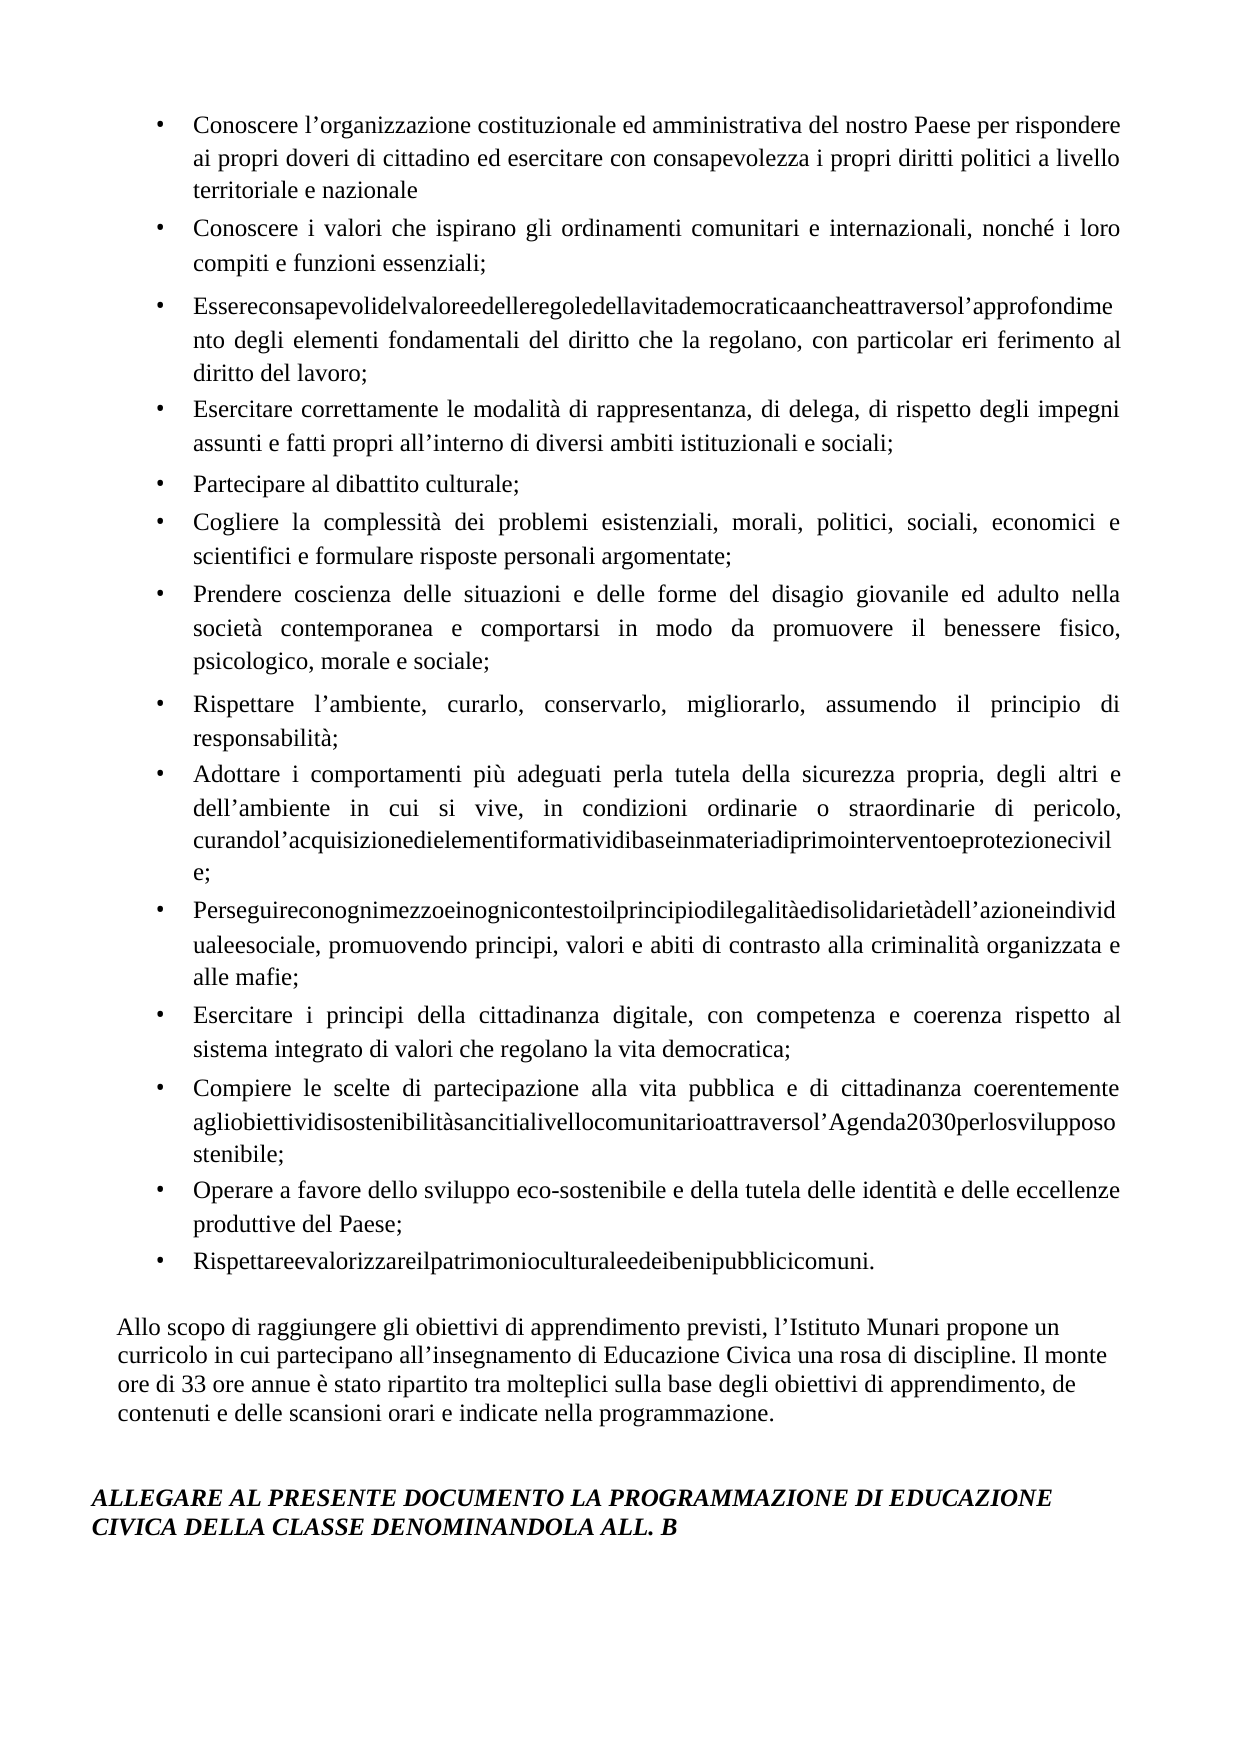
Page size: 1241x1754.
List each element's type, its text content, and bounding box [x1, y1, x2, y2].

list Prendere coscienza delle situazioni e delle forme del disagio giovanile ed adulto nella società contemporanea e comportarsi in modo da promuovere il benessere fisico, psicologico, morale e sociale; [155, 576, 1122, 674]
list Perseguireconognimezzoeinognicontestoilprincipiodilegalitàedisolidarietàdell’azioneindividualeesociale, promuovendo principi, valori e abiti di contrasto alla criminalità organizzata e alle mafie; [155, 892, 1122, 991]
list Rispettareevalorizzareilpatrimonioculturaleedeibenipubblicicomuni. [155, 1243, 1148, 1277]
list Adottare i comportamenti più adeguati perla tutela della sicurezza propria, degli altri e dell’ambiente in cui si vive, in condizioni ordinarie o straordinarie di pericolo, curandol’acquisizionedielementiformatividibaseinmateriadiprimointerventoeprotezionecivile; [155, 756, 1122, 886]
text Allo scopo di raggiungere gli obiettivi di apprendimento previsti, l’Istituto Munari propone un curricolo in cui partecipano all’insegnamento di Educazione Civica una rosa di discipline. Il monte ore di 33 ore annue è stato ripartito tra molteplici sulla base degli obiettivi di apprendimento, de contenuti e delle scansioni orari e indicate nella programmazione. [116, 1312, 1109, 1427]
list Esercitare i principi della cittadinanza digitale, con competenza e coerenza rispetto al sistema integrato di valori che regolano la vita democratica; [155, 997, 1122, 1063]
list Compiere le scelte di partecipazione alla vita pubblica e di cittadinanza coerentemente agliobiettividisostenibilitàsancitialivellocomunitarioattraversol’Agenda2030perlosvilupposostenibile; [155, 1069, 1121, 1168]
list Conoscere i valori che ispirano gli ordinamenti comunitari e internazionali, nonché i loro compiti e funzioni essenziali; [155, 210, 1122, 277]
text ALLEGARE AL PRESENTE DOCUMENTO LA PROGRAMMAZIONE DI EDUCAZIONE CIVICA DELLA CLASSE DENOMINANDOLA ALL. B [92, 1484, 1124, 1541]
list Conoscere l’organizzazione costituzionale ed amministrativa del nostro Paese per rispondere ai propri doveri di cittadino ed esercitare con consapevolezza i propri diritti politici a livello territoriale e nazionale [155, 106, 1121, 204]
list Partecipare al dibattito culturale; [155, 466, 1148, 499]
list Cogliere la complessità dei problemi esistenziali, morali, politici, sociali, economici e scientifici e formulare risposte personali argomentate; [155, 503, 1121, 570]
list Esercitare correttamente le modalità di rappresentanza, di delega, di rispetto degli impegni assunti e fatti propri all’interno di diversi ambiti istituzionali e sociali; [155, 391, 1120, 457]
list Rispettare l’ambiente, curarlo, conservarlo, migliorarlo, assumendo il principio di responsabilità; [155, 685, 1121, 752]
list Essereconsapevolidelvaloreedelleregoledellavitademocraticaancheattraversol’approfondimento degli elementi fondamentali del diritto che la regolano, con particolar eri ferimento al diritto del lavoro; [155, 288, 1123, 386]
list Operare a favore dello sviluppo eco-sostenibile e della tutela delle identità e delle eccellenze produttive del Paese; [155, 1172, 1121, 1238]
